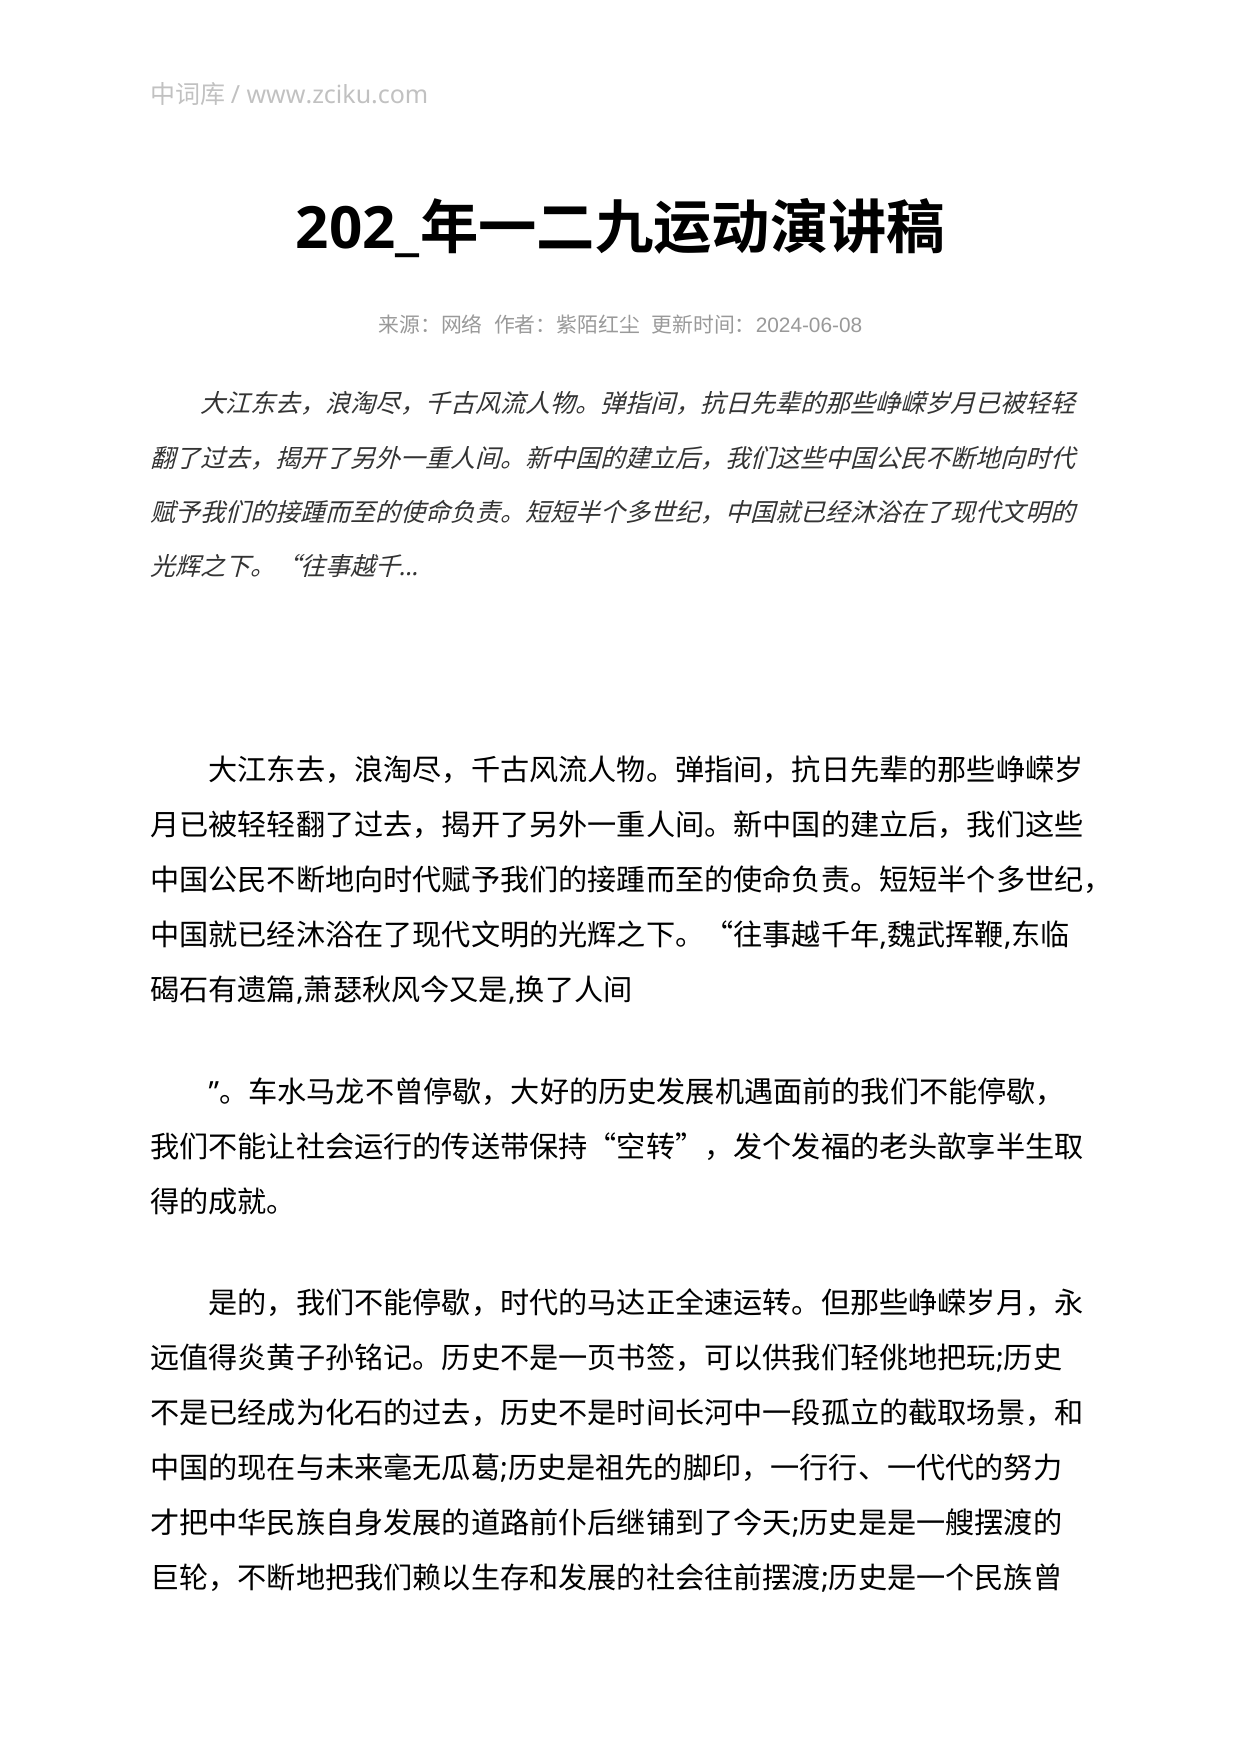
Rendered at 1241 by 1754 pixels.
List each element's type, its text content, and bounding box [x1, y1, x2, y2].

text ”。车水马龙不曾停歇，大好的历史发展机遇面前的我们不能停歇，我们不能让社会运行的传送带保持“空转”，发个发福的老头歆享半生取得的成就。 [150, 1068, 1090, 1220]
text 大江东去，浪淘尽，千古风流人物。弹指间，抗日先辈的那些峥嵘岁月已被轻轻翻了过去，揭开了另外一重人间。新中国的建立后，我们这些中国公民不断地向时代赋予我们的接踵而至的使命负责。短短半个多世纪，中国就已经沐浴在了现代文明的光辉之下。“往事越千... [150, 384, 1090, 583]
text 来源：网络 作者：紫陌红尘 更新时间：2024-06-08 [150, 313, 1090, 337]
subtitle 202_年一二九运动演讲稿 [150, 181, 1090, 266]
text 大江东去，浪淘尽，千古风流人物。弹指间，抗日先辈的那些峥嵘岁月已被轻轻翻了过去，揭开了另外一重人间。新中国的建立后，我们这些中国公民不断地向时代赋予我们的接踵而至的使命负责。短短半个多世纪，中国就已经沐浴在了现代文明的光辉之下。“往事越千年,魏武挥鞭,东临碣石有遗篇,萧瑟秋风今又是,换了人间 [150, 747, 1090, 1009]
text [150, 1280, 1090, 1597]
